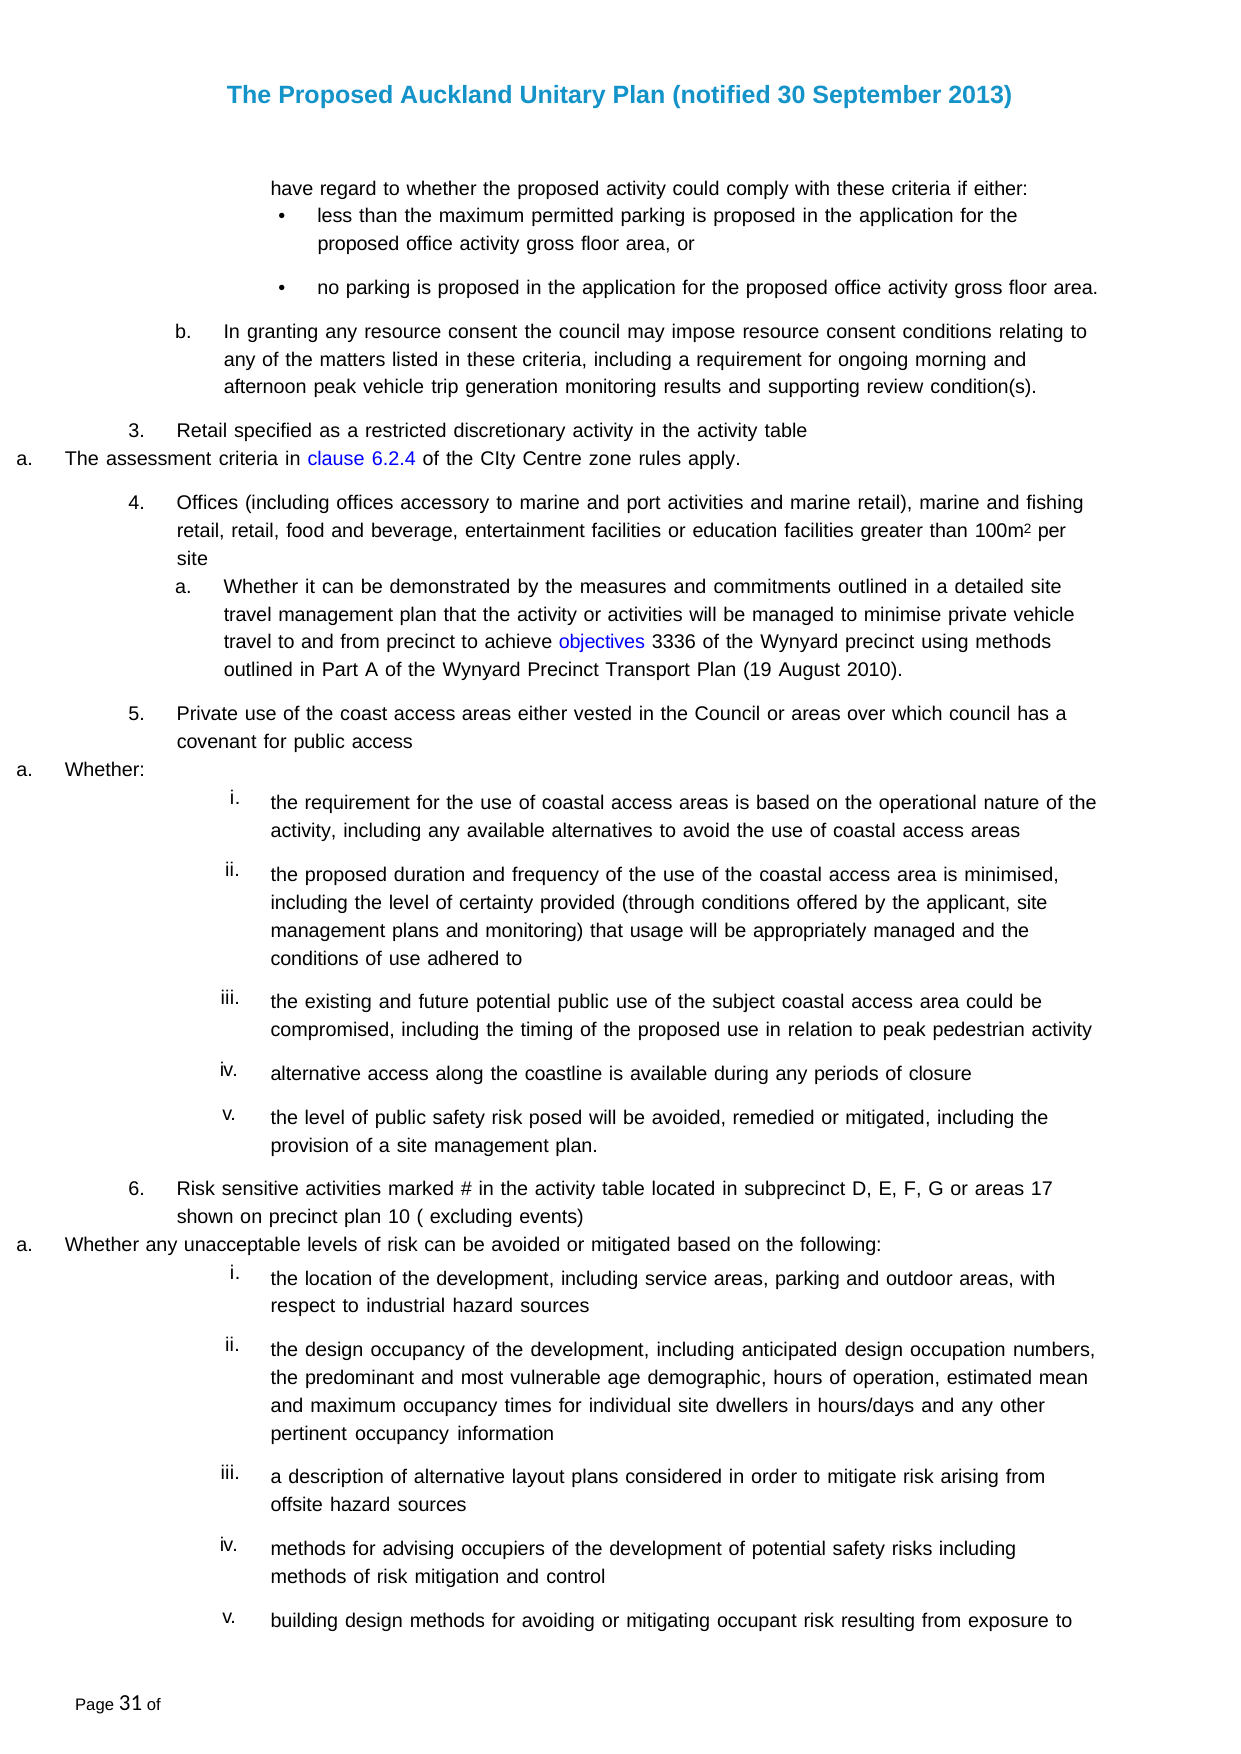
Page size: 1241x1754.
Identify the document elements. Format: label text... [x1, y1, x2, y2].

text alternative access along the coastline is available during any periods of closure [270, 1062, 1117, 1084]
text v. [64, 1102, 237, 1124]
text iii. [64, 1461, 239, 1484]
text have regard to whether the proposed activity could comply with these criteria if either: [270, 176, 1117, 199]
text ii. [64, 858, 239, 881]
text the requirement for the use of coastal access areas is based on the operational nature of the activity, including any available alternatives to avoid the use of coastal access areas [270, 791, 1104, 842]
text i. [64, 1261, 240, 1284]
list Risk sensitive activities marked # in the activity table located in sub­precinct D, E, F, G or areas 1­7 shown on precinct plan 10 ( excluding events) [128, 1177, 1077, 1228]
list no parking is proposed in the application for the proposed office activity gross floor area. [278, 276, 1117, 299]
text the existing and future potential public use of the subject coastal access area could be compromised, including the timing of the proposed use in relation to peak pedestrian activity [270, 990, 1101, 1041]
text the design occupancy of the development, including anticipated design occupation numbers, the predominant and most vulnerable age demographic, hours of operation, estimated mean and maximum occupancy times for individual site dwellers in hours/days and any other pertinent occupancy information [270, 1338, 1102, 1444]
list The assessment criteria in clause 6.2.4 of the CIty Centre zone rules apply. [16, 447, 1117, 470]
text the proposed duration and frequency of the use of the coastal access area is minimised, including the level of certainty provided (through conditions offered by the applicant, site management plans and monitoring) that usage will be appropriately managed and the conditions of use adhered to [270, 863, 1096, 969]
text a description of alternative layout plans considered in order to mitigate risk arising from offsite hazard sources [270, 1465, 1051, 1516]
text ii. [64, 1333, 239, 1356]
text the level of public safety risk posed will be avoided, remedied or mitigated, including the provision of a site management plan. [270, 1106, 1057, 1156]
list Whether it can be demonstrated by the measures and commitments outlined in a detailed site travel management plan that the activity or activities will be managed to minimise private vehicle travel to and from precinct to achieve objectives 33­36 of the Wynyard precinct using methods outlined in Part A of the Wynyard Precinct Transport Plan (19 August 2010). [175, 574, 1083, 681]
text iv. [64, 1058, 238, 1081]
text iv. [64, 1533, 238, 1556]
list Whether: [16, 758, 1117, 781]
list In granting any resource consent the council may impose resource consent conditions relating to any of the matters listed in these criteria, including a requirement for ongoing morning and afternoon peak vehicle trip generation monitoring results and supporting review condition(s). [175, 319, 1098, 398]
text the location of the development, including service areas, parking and outdoor areas, with respect to industrial hazard sources [270, 1266, 1063, 1317]
list less than the maximum permitted parking is proposed in the application for the proposed office activity gross floor area, or [278, 204, 1026, 255]
list Whether any unacceptable levels of risk can be avoided or mitigated based on the following: [16, 1233, 1117, 1256]
text i. [64, 786, 240, 809]
list Retail specified as a restricted discretionary activity in the activity table [128, 419, 1117, 442]
text v. [64, 1605, 237, 1627]
text methods for advising occupiers of the development of potential safety risks including methods of risk mitigation and control [270, 1537, 1026, 1587]
text building design methods for avoiding or mitigating occupant risk resulting from exposure to [270, 1608, 1117, 1631]
list Offices (including offices accessory to marine and port activities and marine retail), marine and fishing retail, retail, food and beverage, entertainment facilities or education facilities greater than 100m2 per site [128, 491, 1090, 569]
text iii. [64, 986, 239, 1009]
list Private use of the coast access areas either vested in the Council or areas over which council has a covenant for public access [128, 702, 1074, 753]
